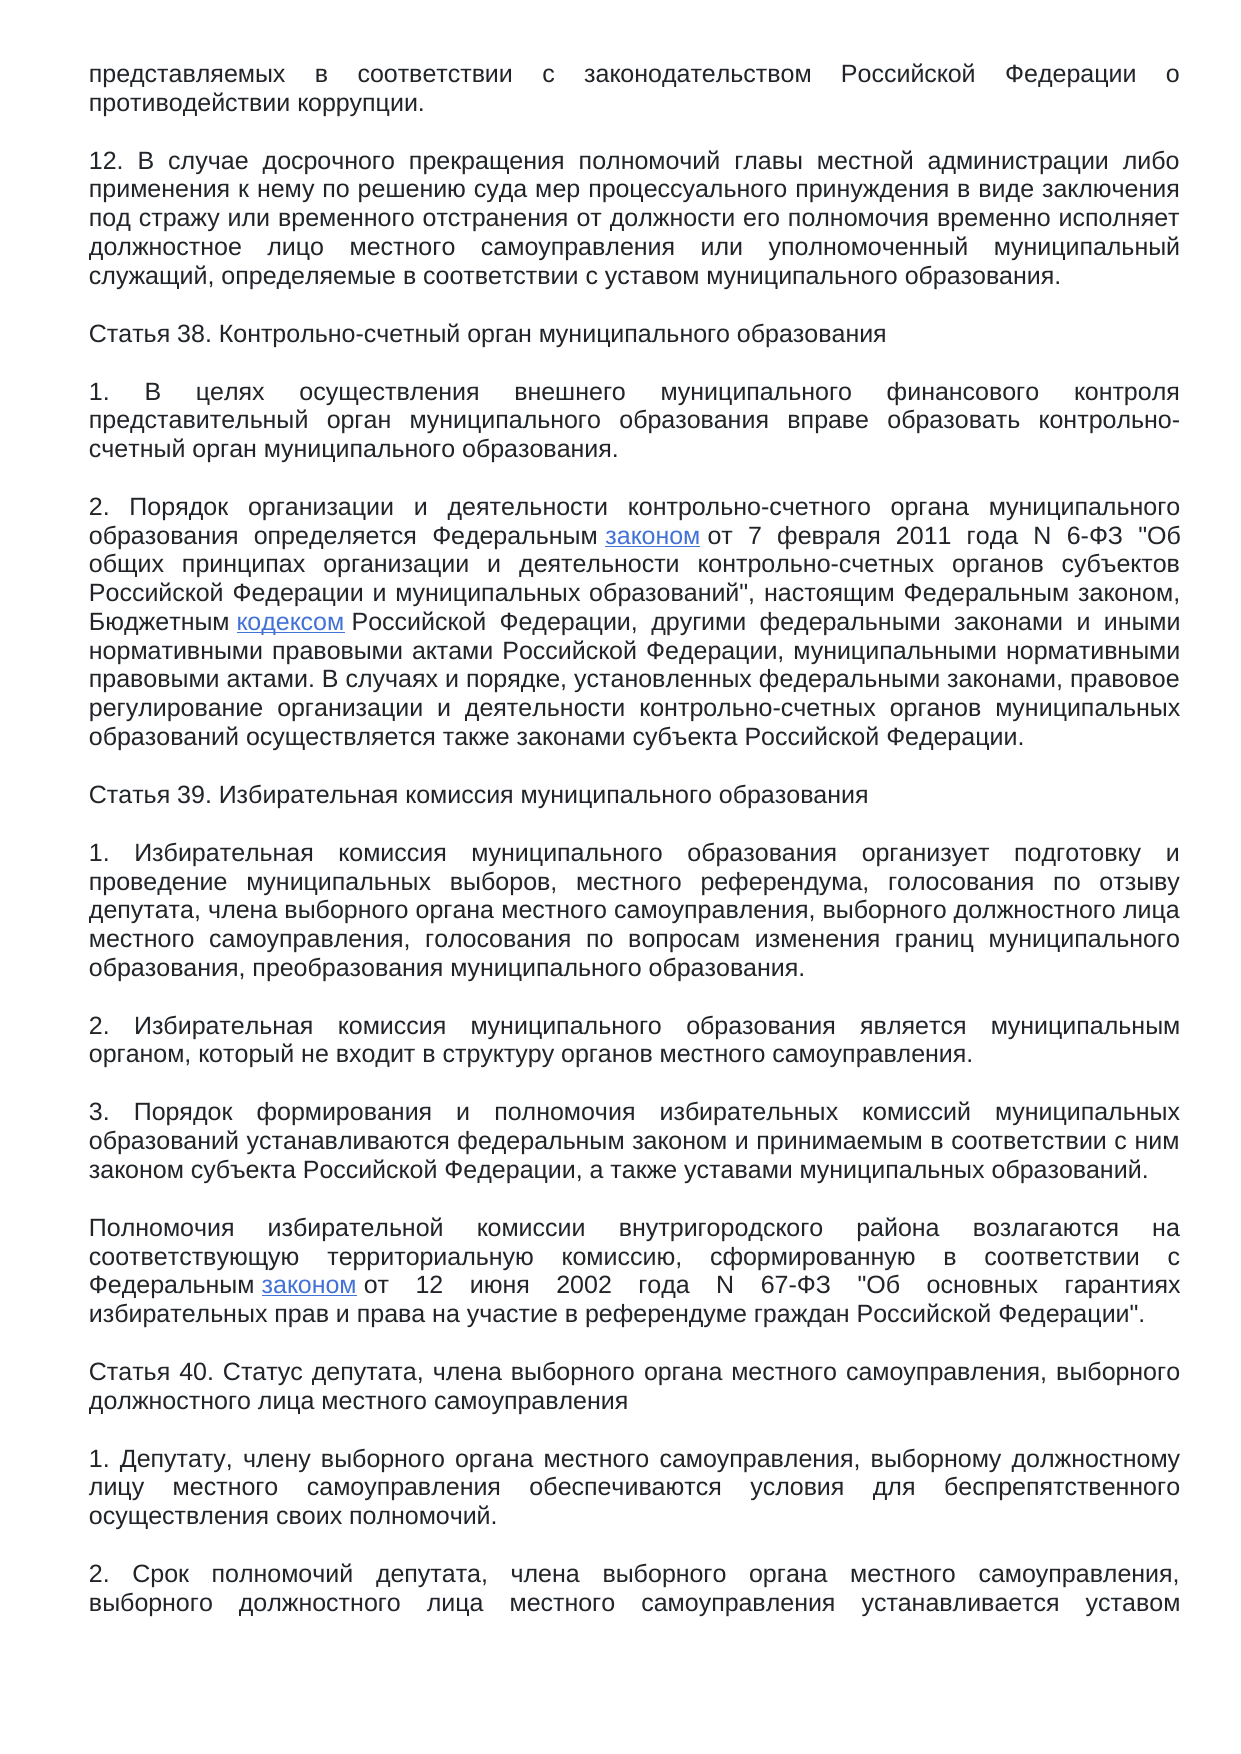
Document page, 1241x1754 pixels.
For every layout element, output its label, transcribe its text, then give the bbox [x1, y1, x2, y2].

text Статья 38. Контрольно-счетный орган муниципального образования [89, 319, 1181, 347]
text 1. В целях осуществления внешнего муниципального финансового контроля представительный орган муниципального образования вправе образовать контрольно-счетный орган муниципального образования. [89, 377, 1181, 463]
text 1. Депутату, члену выборного органа местного самоуправления, выборному должностному лицу местного самоуправления обеспечиваются условия для беспрепятственного осуществления своих полномочий. [89, 1444, 1181, 1530]
text 3. Порядок формирования и полномочия избирательных комиссий муниципальных образований устанавливаются федеральным законом и принимаемым в соответствии с ним законом субъекта Российской Федерации, а также уставами муниципальных образований. [89, 1097, 1181, 1184]
text 1. Избирательная комиссия муниципального образования организует подготовку и проведение муниципальных выборов, местного референдума, голосования по отзыву депутата, члена выборного органа местного самоуправления, выборного должностного лица местного самоуправления, голосования по вопросам изменения границ муниципального образования, преобразования муниципального образования. [89, 838, 1181, 982]
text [89, 59, 1181, 117]
text 12. В случае досрочного прекращения полномочий главы местной администрации либо применения к нему по решению суда мер процессуального принуждения в виде заключения под стражу или временного отстранения от должности его полномочия временно исполняет должностное лицо местного самоуправления или уполномоченный муниципальный служащий, определяемые в соответствии с уставом муниципального образования. [89, 146, 1181, 289]
text Статья 40. Статус депутата, члена выборного органа местного самоуправления, выборного должностного лица местного самоуправления [89, 1357, 1181, 1414]
text Статья 39. Избирательная комиссия муниципального образования [89, 780, 1181, 809]
text Полномочия избирательной комиссии внутригородского района возлагаются на соответствующую территориальную комиссию, сформированную в соответствии с Федеральным законом от 12 июня 2002 года N 67-ФЗ "Об основных гарантиях избирательных прав и права на участие в референдуме граждан Российской Федерации". [89, 1213, 1181, 1328]
text 2. Порядок организации и деятельности контрольно-счетного органа муниципального образования определяется Федеральным законом от 7 февраля 2011 года N 6-ФЗ "Об общих принципах организации и деятельности контрольно-счетных органов субъектов Российской Федерации и муниципальных образований", настоящим Федеральным законом, Бюджетным кодексом Российской Федерации, другими федеральными законами и иными нормативными правовыми актами Российской Федерации, муниципальными нормативными правовыми актами. В случаях и порядке, установленных федеральными законами, правовое регулирование организации и деятельности контрольно-счетных органов муниципальных образований осуществляется также законами субъекта Российской Федерации. [89, 492, 1181, 751]
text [89, 1559, 1181, 1617]
text 2. Избирательная комиссия муниципального образования является муниципальным органом, который не входит в структуру органов местного самоуправления. [89, 1011, 1181, 1068]
